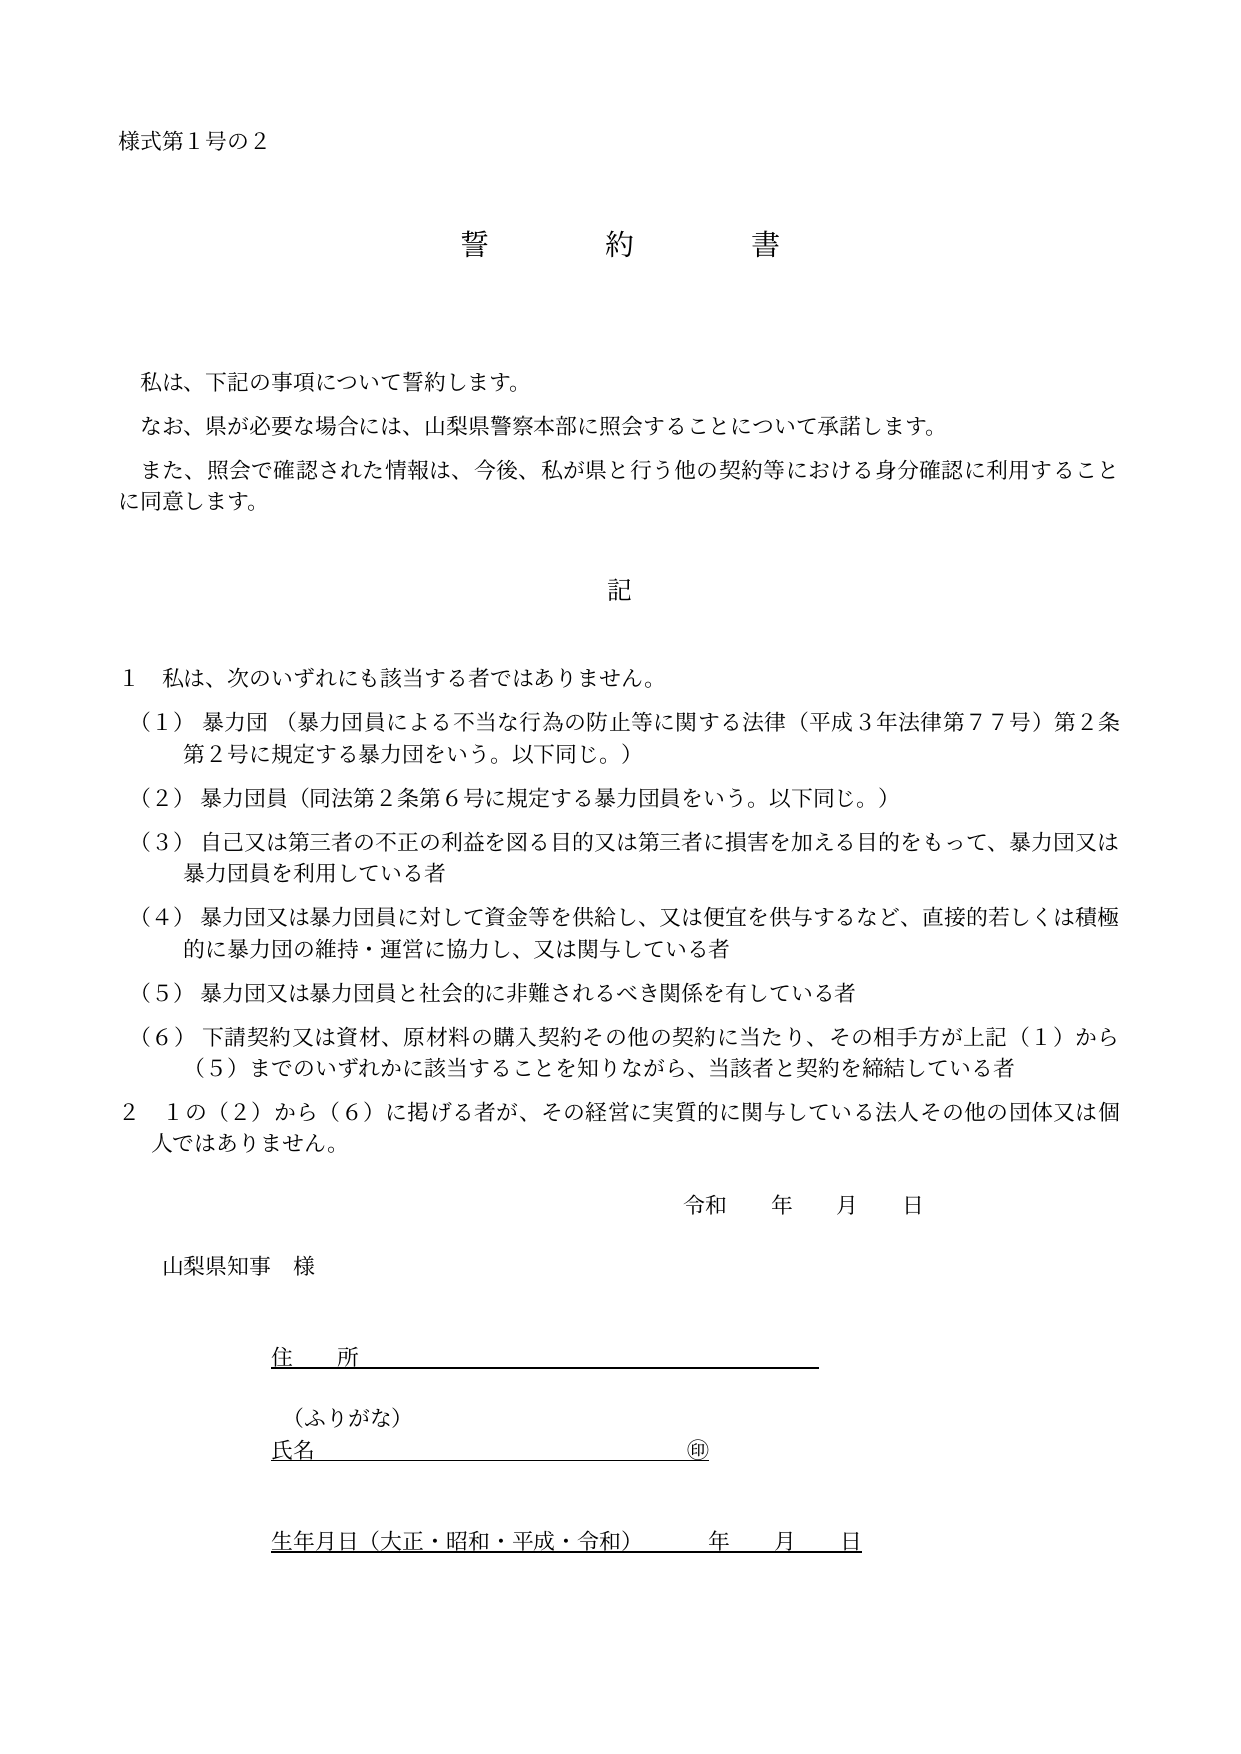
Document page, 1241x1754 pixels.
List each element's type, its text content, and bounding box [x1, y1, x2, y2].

text 氏名 ㊞ [118, 1433, 1122, 1464]
text なお、県が必要な場合には、山梨県警察本部に照会することについて承諾します。 [118, 409, 1122, 441]
text （ふりがな） [118, 1401, 1122, 1433]
subtitle 記 [118, 571, 1122, 607]
text ２ １の（２）から（６）に掲げる者が、その経営に実質的に関与している法人その他の団体又は個人ではありません。 [118, 1095, 1122, 1158]
text （１） 暴力団 （暴力団員による不当な行為の防止等に関する法律（平成３年法律第７７号）第２条第２号に規定する暴力団をいう。以下同じ。） [129, 706, 1122, 768]
text １ 私は、次のいずれにも該当する者ではありません。 [118, 662, 1122, 693]
text 令和 年 月 日 [118, 1188, 1122, 1219]
text 生年月日（大正・昭和・平成・令和） 年 月 日 [118, 1524, 1122, 1555]
text （６） 下請契約又は資材、原材料の購入契約その他の契約に当たり、その相手方が上記（１）から（５）までのいずれかに該当することを知りながら、当該者と契約を締結している者 [129, 1020, 1122, 1083]
text （４） 暴力団又は暴力団員に対して資金等を供給し、又は便宜を供与するなど、直接的若しくは積極的に暴力団の維持・運営に協力し、又は関与している者 [129, 900, 1122, 963]
text 様式第１号の２ [118, 122, 1122, 156]
text 私は、下記の事項について誓約します。 [118, 365, 1122, 397]
text 住 所 [118, 1340, 1122, 1372]
text （２） 暴力団員（同法第２条第６号に規定する暴力団員をいう。以下同じ。） [129, 781, 1122, 812]
text （３） 自己又は第三者の不正の利益を図る目的又は第三者に損害を加える目的をもって、暴力団又は暴力団員を利用している者 [129, 825, 1122, 888]
text （５） 暴力団又は暴力団員と社会的に非難されるべき関係を有している者 [129, 976, 1122, 1007]
text 山梨県知事 様 [118, 1249, 1122, 1281]
text 誓 約 書 [118, 221, 1122, 263]
text また、照会で確認された情報は、今後、私が県と行う他の契約等における身分確認に利用することに同意します。 [118, 453, 1122, 516]
